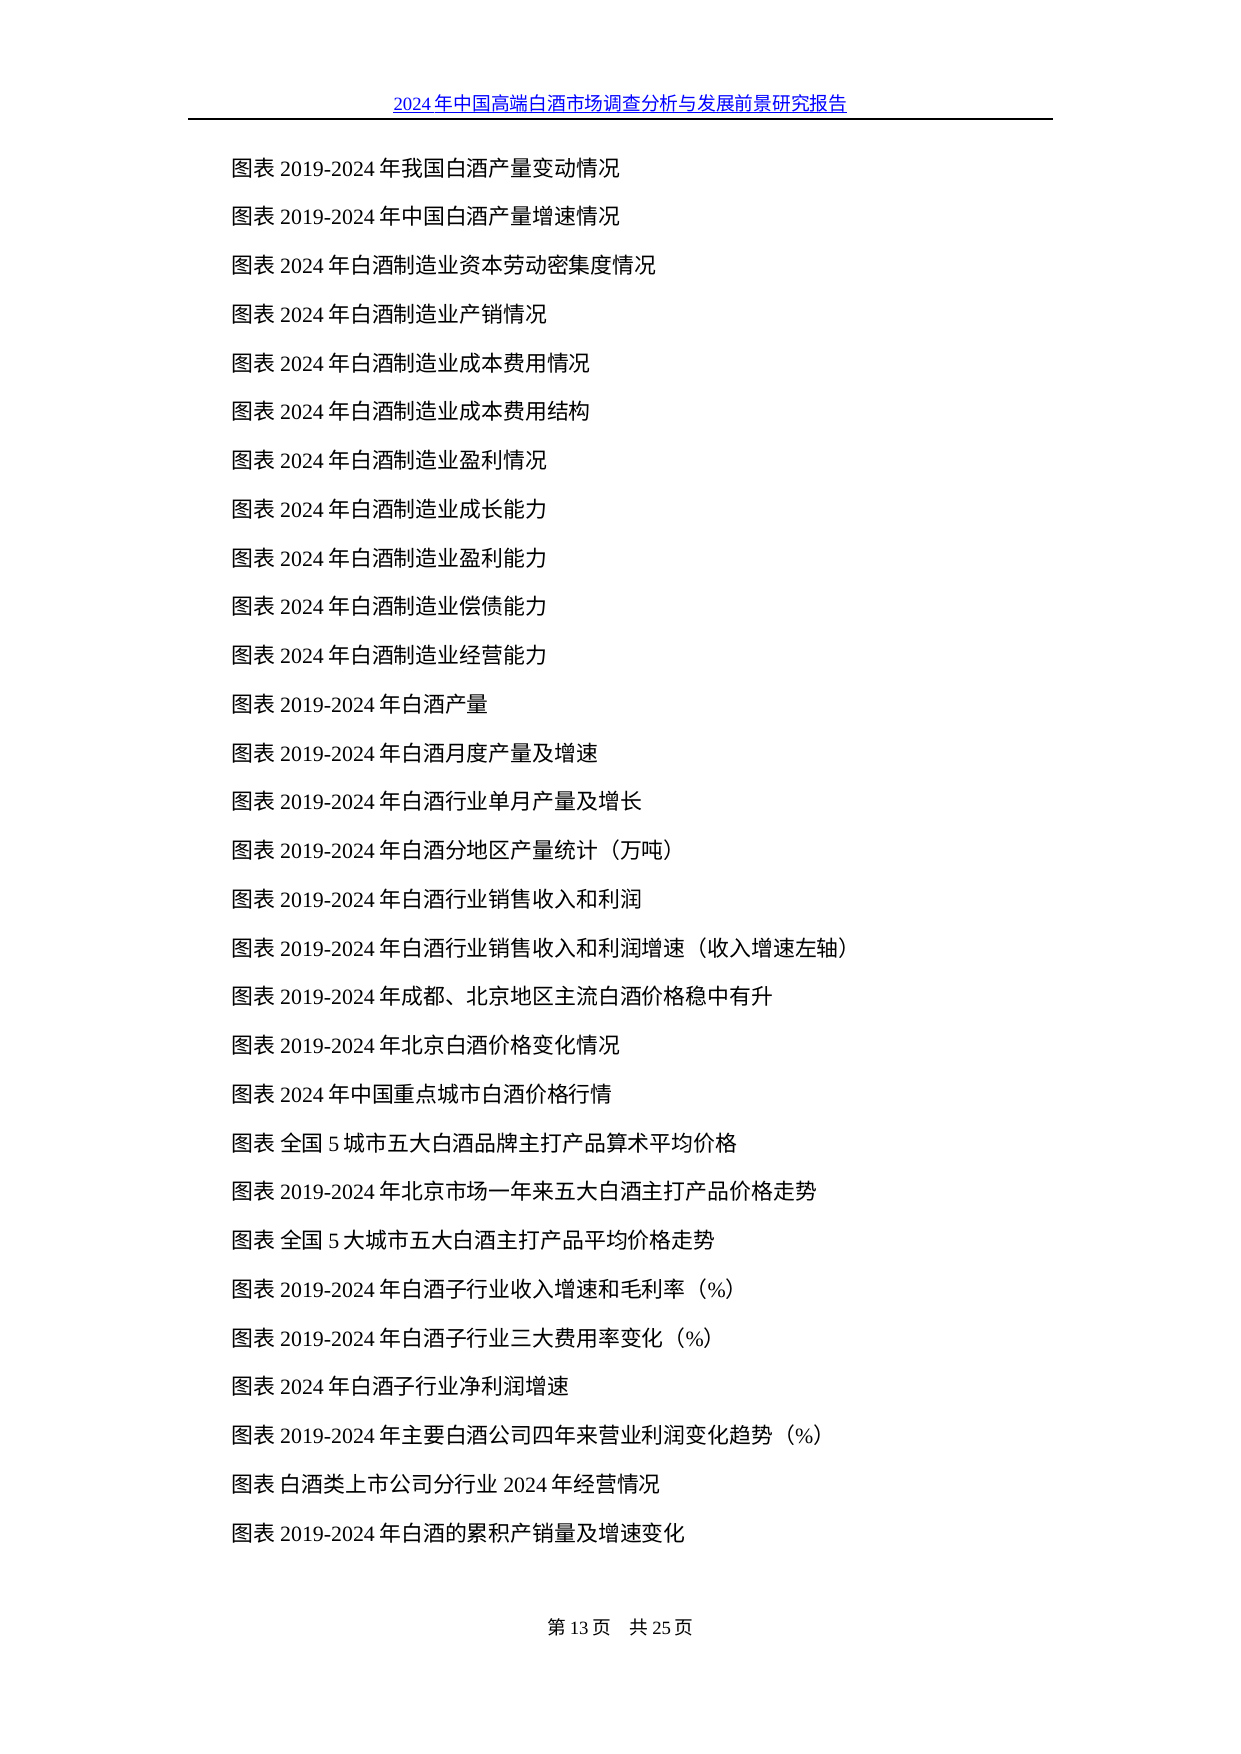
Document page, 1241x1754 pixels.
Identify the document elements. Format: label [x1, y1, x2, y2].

text [187, 150, 1053, 1548]
